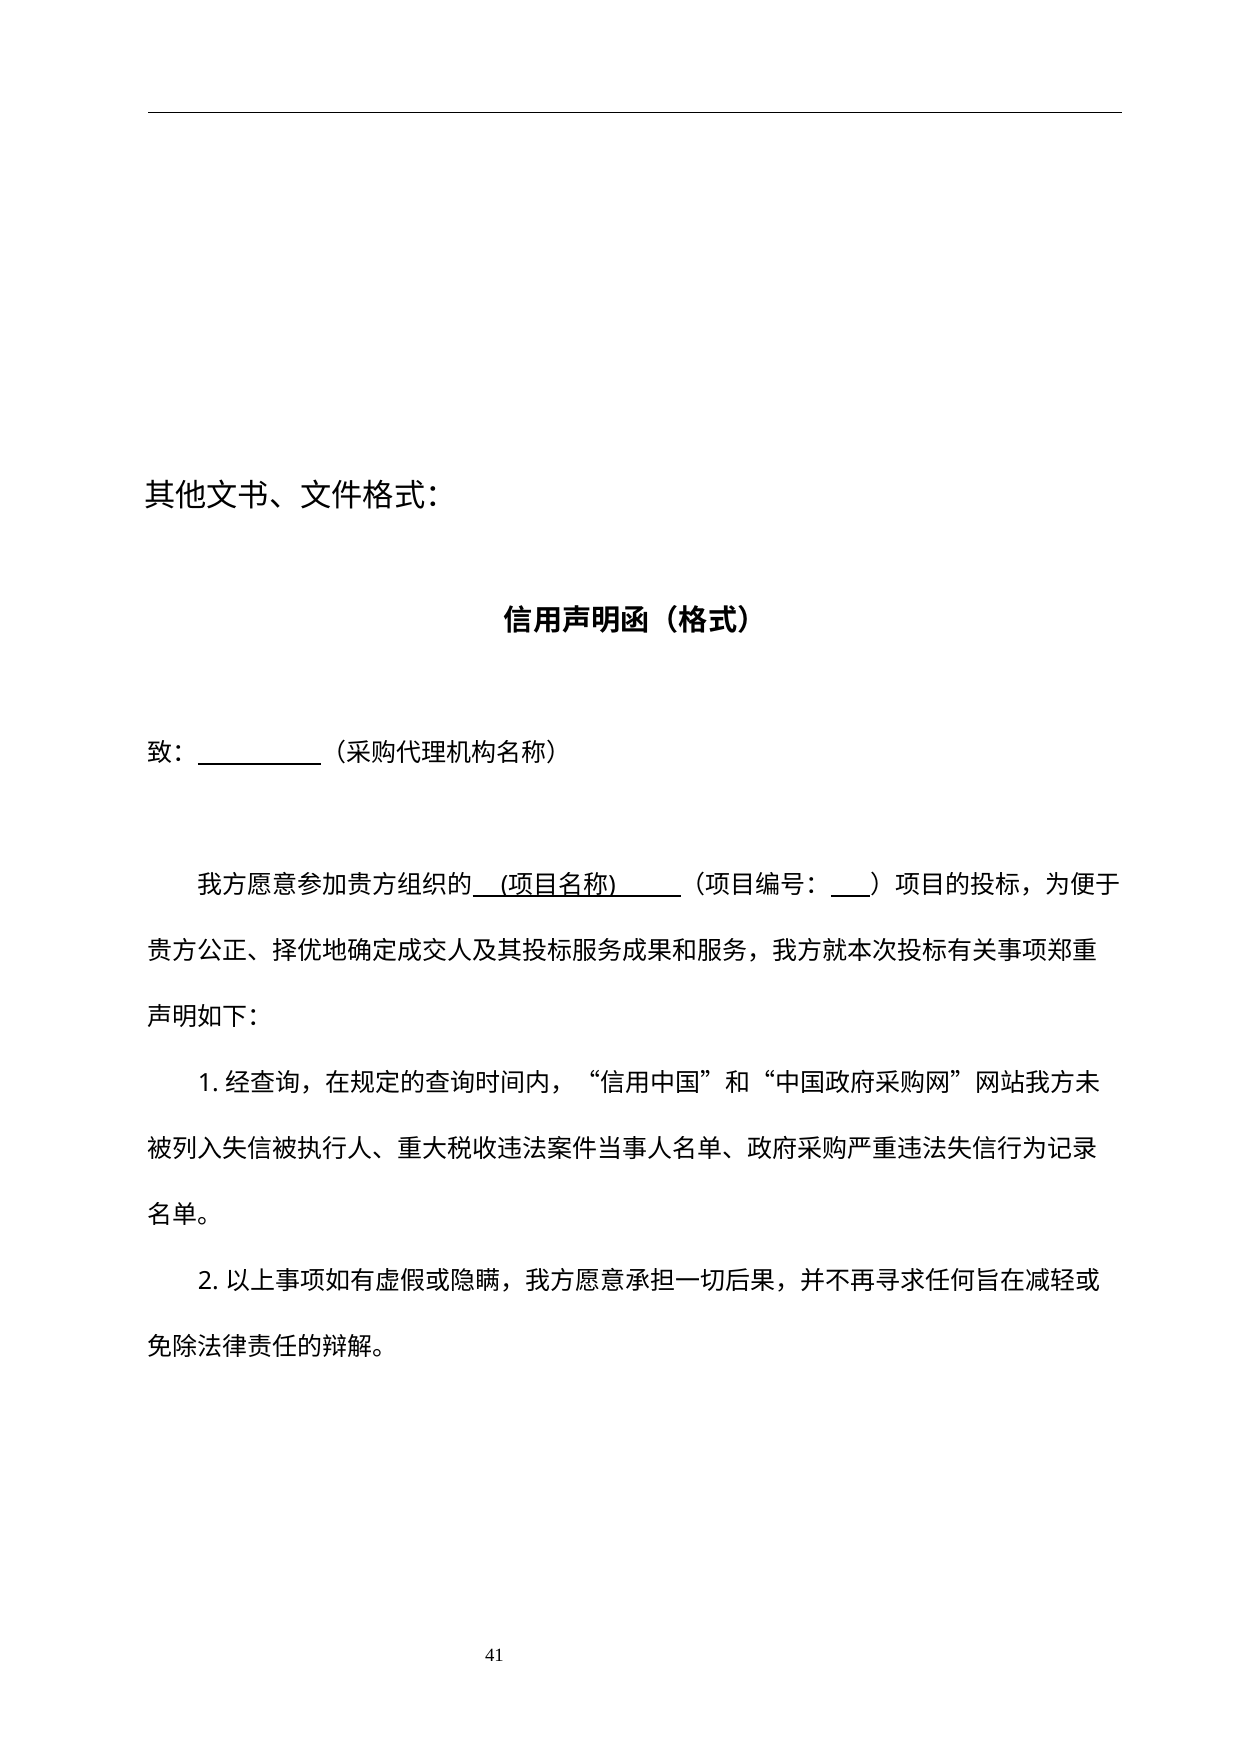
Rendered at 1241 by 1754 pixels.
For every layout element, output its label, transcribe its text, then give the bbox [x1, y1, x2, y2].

text 信用声明函（格式） [148, 585, 1122, 651]
text 其他文书、文件格式： [144, 476, 1219, 514]
text 1. 经查询，在规定的查询时间内，“信用中国”和“中国政府采购网”网站我方未被列入失信被执行人、重大税收违法案件当事人名单、政府采购严重违法失信行为记录名单。 [148, 1047, 1122, 1245]
text 我方愿意参加贵方组织的 (项目名称) （项目编号： ）项目的投标，为便于贵方公正、择优地确定成交人及其投标服务成果和服务，我方就本次投标有关事项郑重声明如下： [148, 849, 1122, 1047]
text 2. 以上事项如有虚假或隐瞒，我方愿意承担一切后果，并不再寻求任何旨在减轻或免除法律责任的辩解。 [148, 1245, 1122, 1377]
text 致： （采购代理机构名称） [148, 717, 1122, 783]
